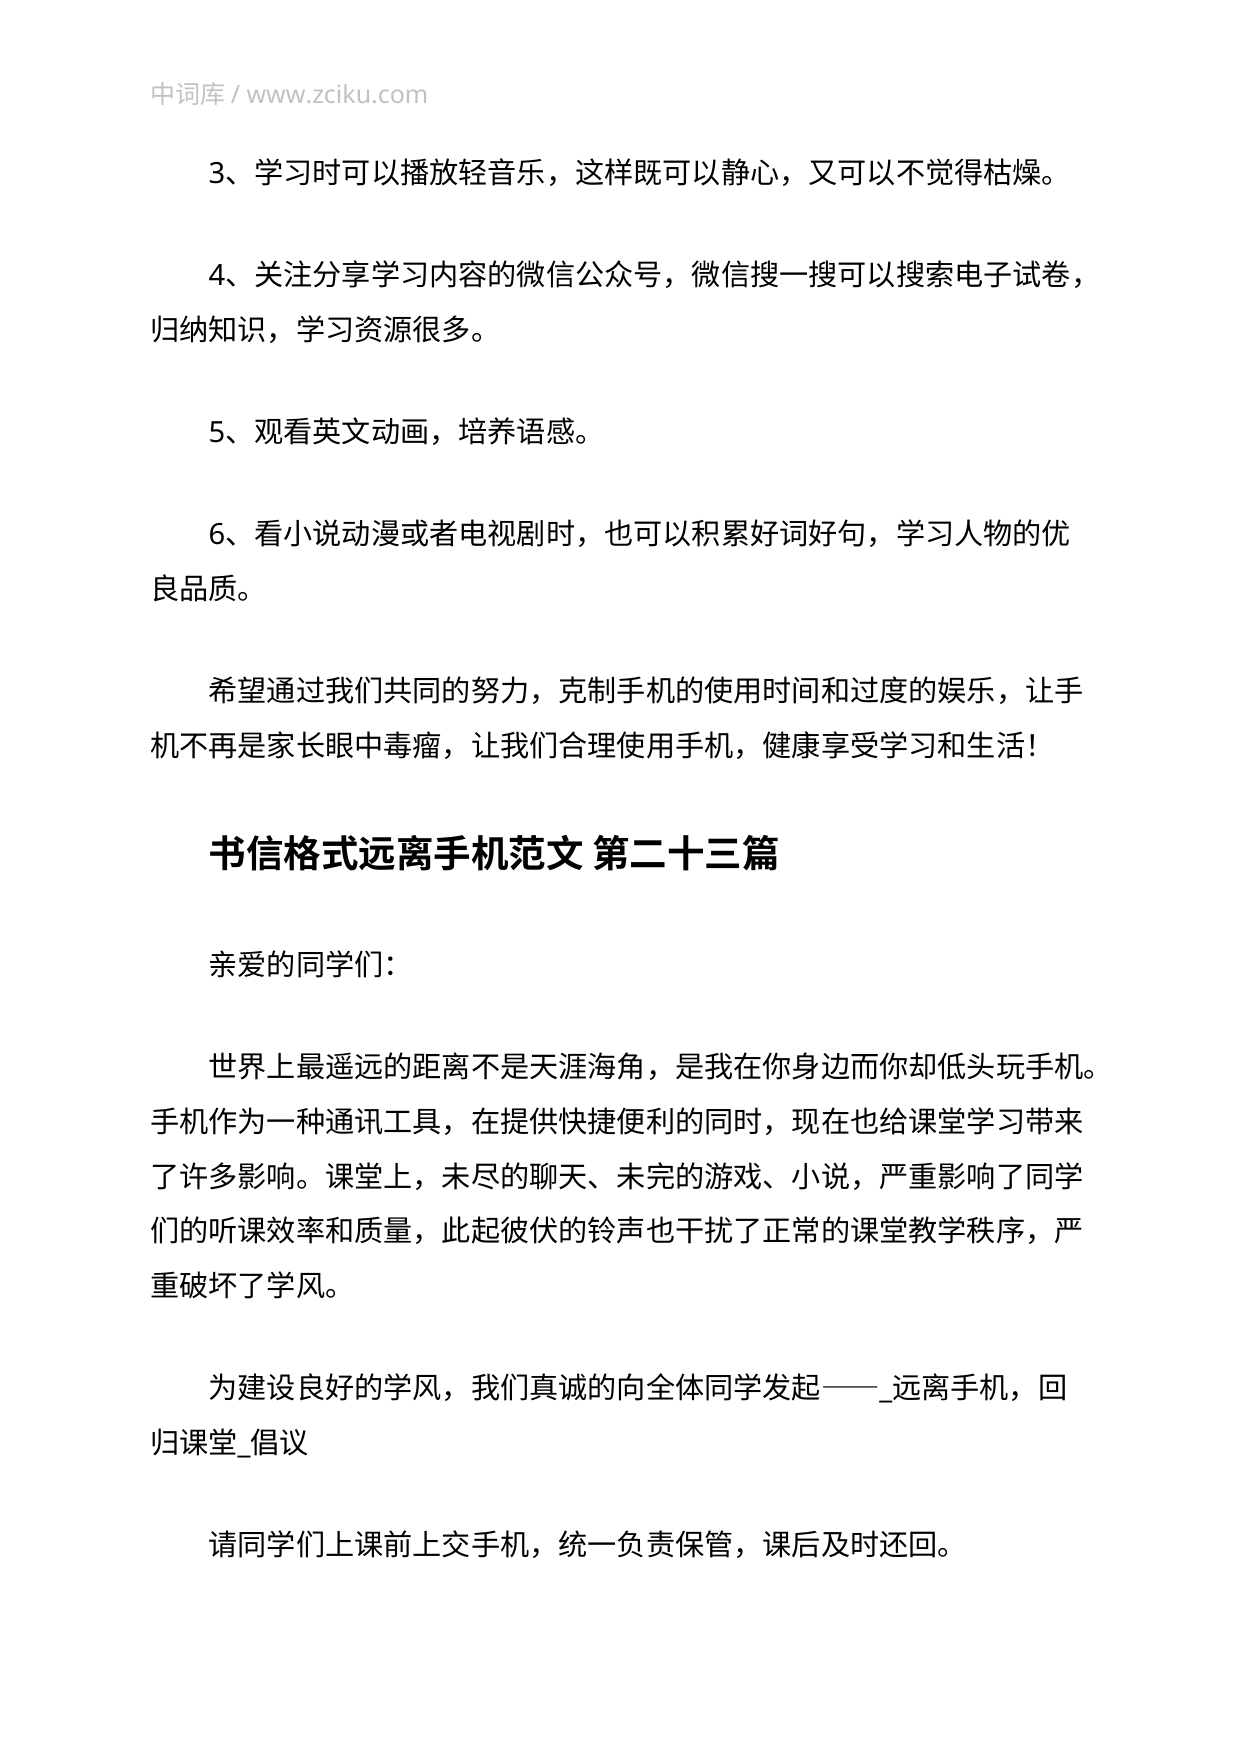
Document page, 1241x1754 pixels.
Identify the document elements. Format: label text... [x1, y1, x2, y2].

text 世界上最遥远的距离不是天涯海角，是我在你身边而你却低头玩手机。手机作为一种通讯工具，在提供快捷便利的同时，现在也给课堂学习带来了许多影响。课堂上，未尽的聊天、未完的游戏、小说，严重影响了同学们的听课效率和质量，此起彼伏的铃声也干扰了正常的课堂教学秩序，严重破坏了学风。 [150, 1043, 1090, 1305]
text 3、学习时可以播放轻音乐，这样既可以静心，又可以不觉得枯燥。 [150, 150, 1090, 192]
text 亲爱的同学们： [150, 942, 1090, 984]
text 6、看小说动漫或者电视剧时，也可以积累好词好句，学习人物的优良品质。 [150, 511, 1090, 608]
text 5、观看英文动画，培养语感。 [150, 409, 1090, 451]
text 4、关注分享学习内容的微信公众号，微信搜一搜可以搜索电子试卷，归纳知识，学习资源很多。 [150, 252, 1090, 349]
text 为建设良好的学风，我们真诚的向全体同学发起——_远离手机，回归课堂_倡议 [150, 1365, 1090, 1462]
text 书信格式远离手机范文 第二十三篇 [150, 824, 1090, 878]
text 希望通过我们共同的努力，克制手机的使用时间和过度的娱乐，让手机不再是家长眼中毒瘤，让我们合理使用手机，健康享受学习和生活！ [150, 667, 1090, 765]
text 请同学们上课前上交手机，统一负责保管，课后及时还回。 [150, 1522, 1090, 1564]
